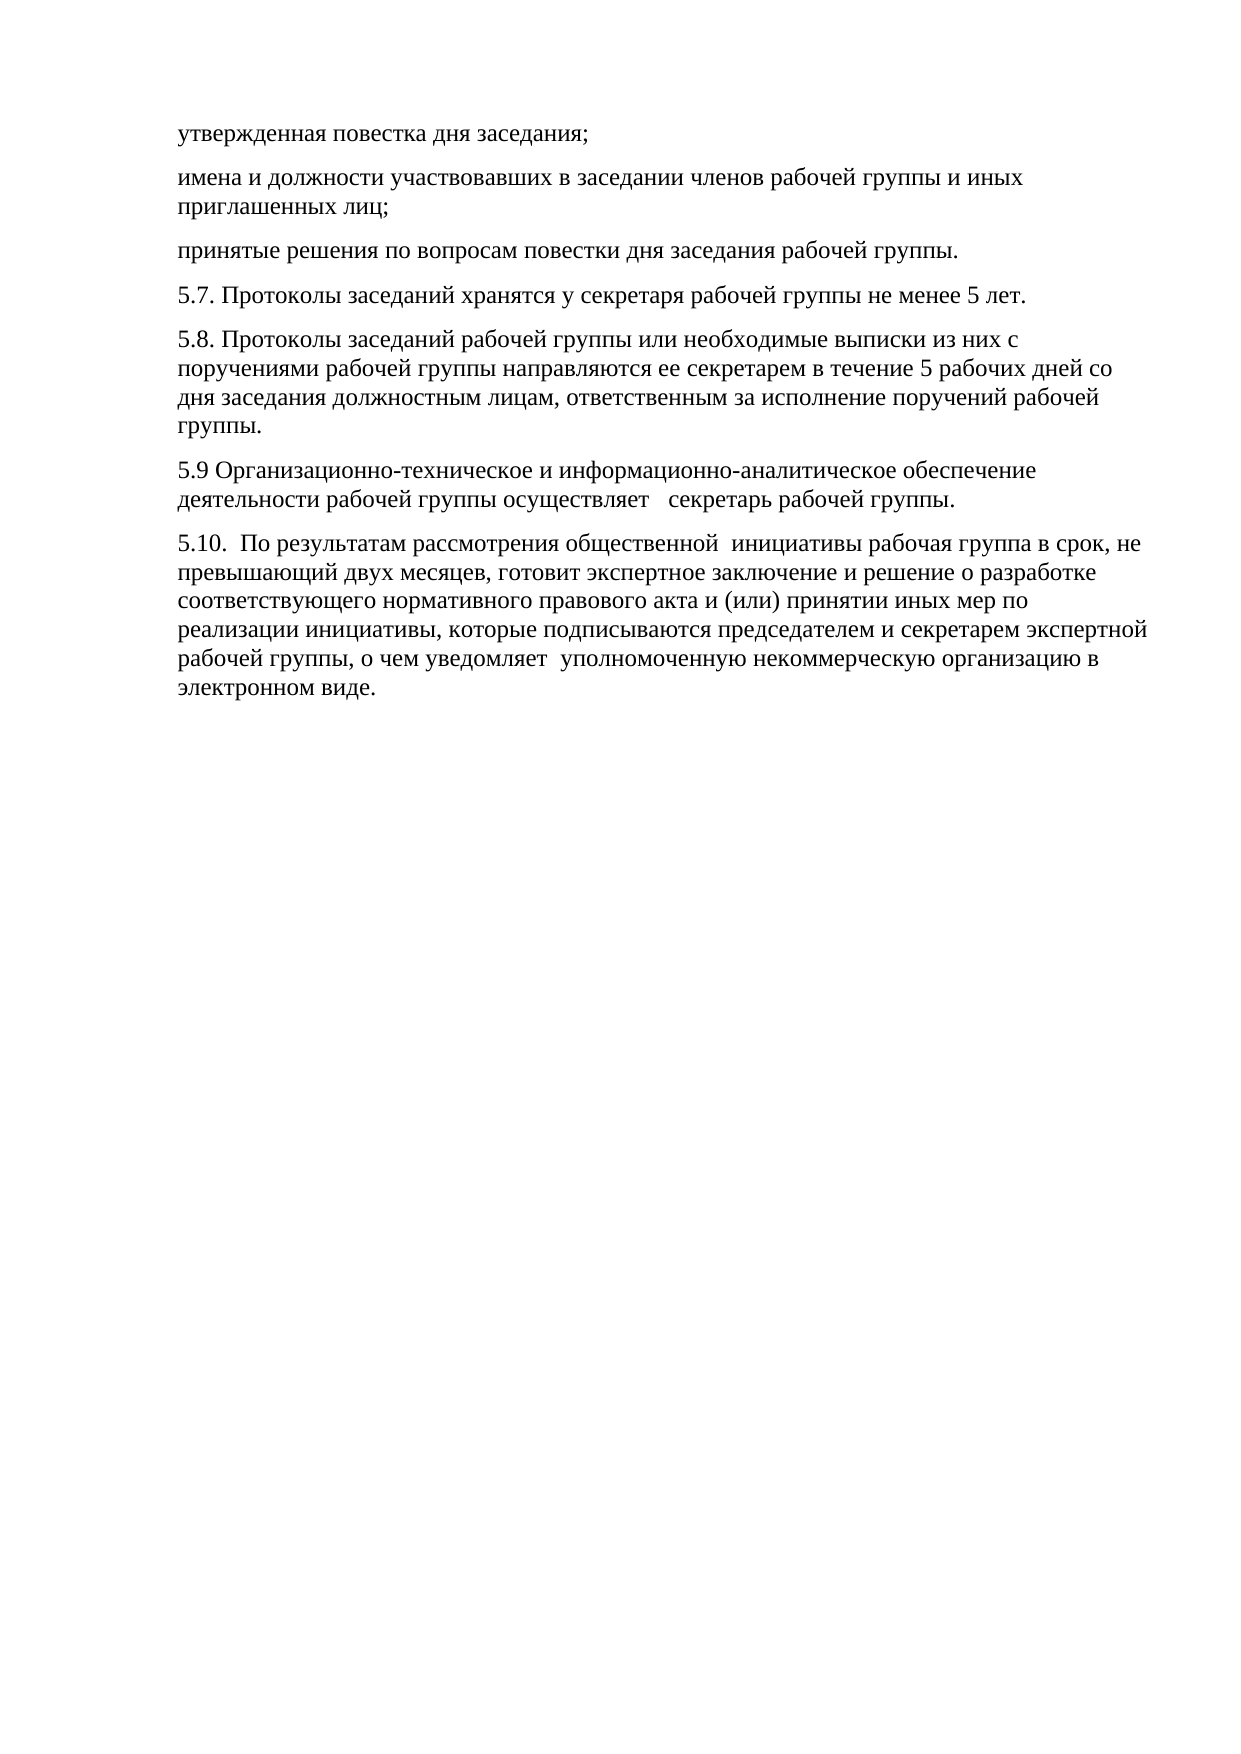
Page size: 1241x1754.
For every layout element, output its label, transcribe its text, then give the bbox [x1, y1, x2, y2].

text 5.7. Протоколы заседаний хранятся у секретаря рабочей группы не менее 5 лет. [177, 280, 1152, 309]
text 5.9 Организационно-техническое и информационно-аналитическое обеспечение деятельности рабочей группы осуществляет секретарь рабочей группы. [177, 455, 1152, 512]
text 5.10. По результатам рассмотрения общественной инициативы рабочая группа в срок, не превышающий двух месяцев, готовит экспертное заключение и решение о разработке соответствующего нормативного правового акта и (или) принятии иных мер по реализации инициативы, которые подписываются председателем и секретарем экспертной рабочей группы, о чем уведомляет уполномоченную некоммерческую организацию в электронном виде. [177, 528, 1152, 701]
text принятые решения по вопросам повестки дня заседания рабочей группы. [177, 236, 1152, 264]
text утвержденная повестка дня заседания; [177, 118, 1152, 147]
text имена и должности участвовавших в заседании членов рабочей группы и иных приглашенных лиц; [177, 162, 1152, 220]
text 5.8. Протоколы заседаний рабочей группы или необходимые выписки из них с поручениями рабочей группы направляются ее секретарем в течение 5 рабочих дней со дня заседания должностным лицам, ответственным за исполнение поручений рабочей группы. [177, 324, 1152, 439]
